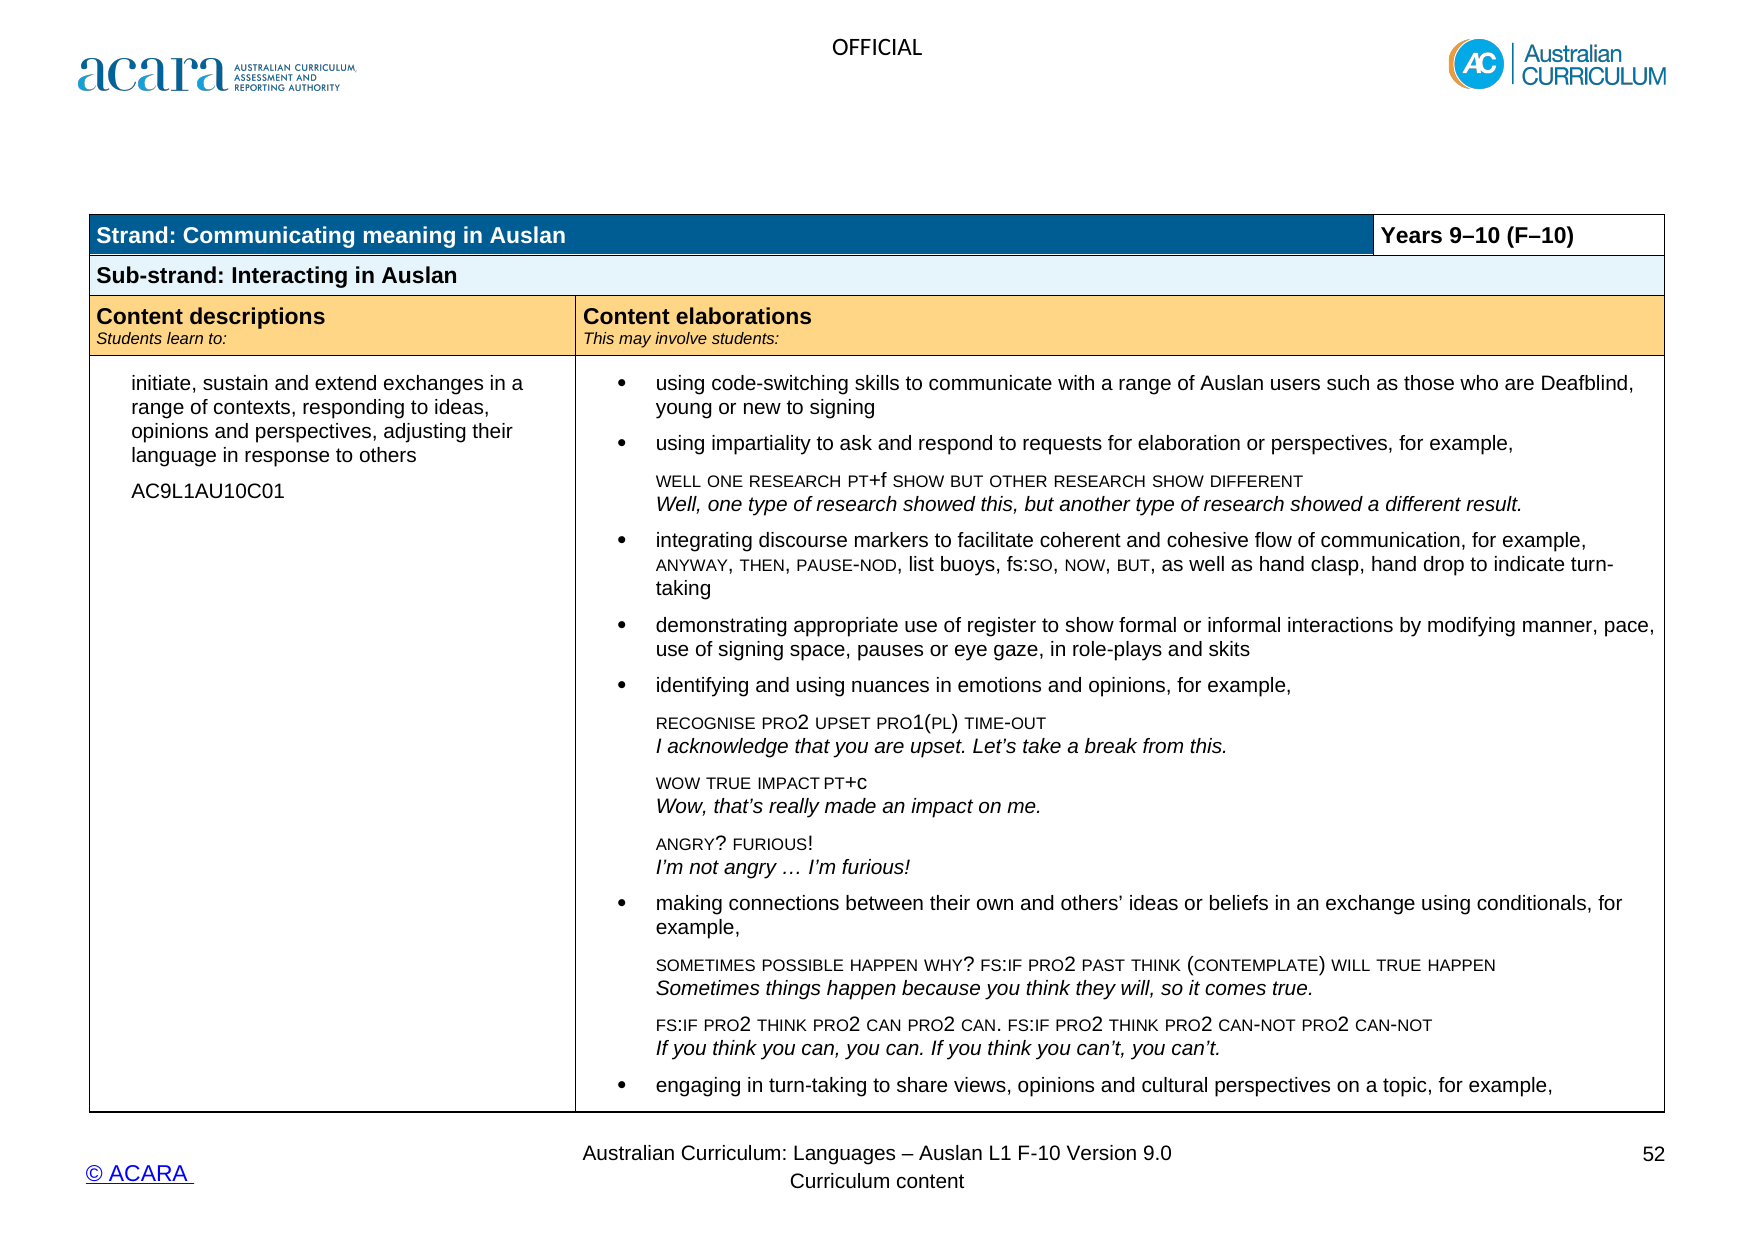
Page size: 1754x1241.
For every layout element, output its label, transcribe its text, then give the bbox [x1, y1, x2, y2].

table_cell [90, 356, 575, 1111]
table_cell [576, 356, 1664, 1111]
picture [1487, 39, 1666, 89]
picture [1448, 39, 1471, 89]
table_header Strand: Communicating meaning in Auslan [90, 215, 1373, 254]
table_cell Content descriptions Students learn to: [90, 296, 575, 355]
table_header Years 9–10 (F–10) [1374, 215, 1664, 254]
picture [1464, 53, 1495, 73]
table_cell Content elaborations This may involve students: [576, 296, 1664, 355]
picture [78, 58, 357, 91]
table_cell Sub-strand: Interacting in Auslan [90, 256, 1664, 295]
